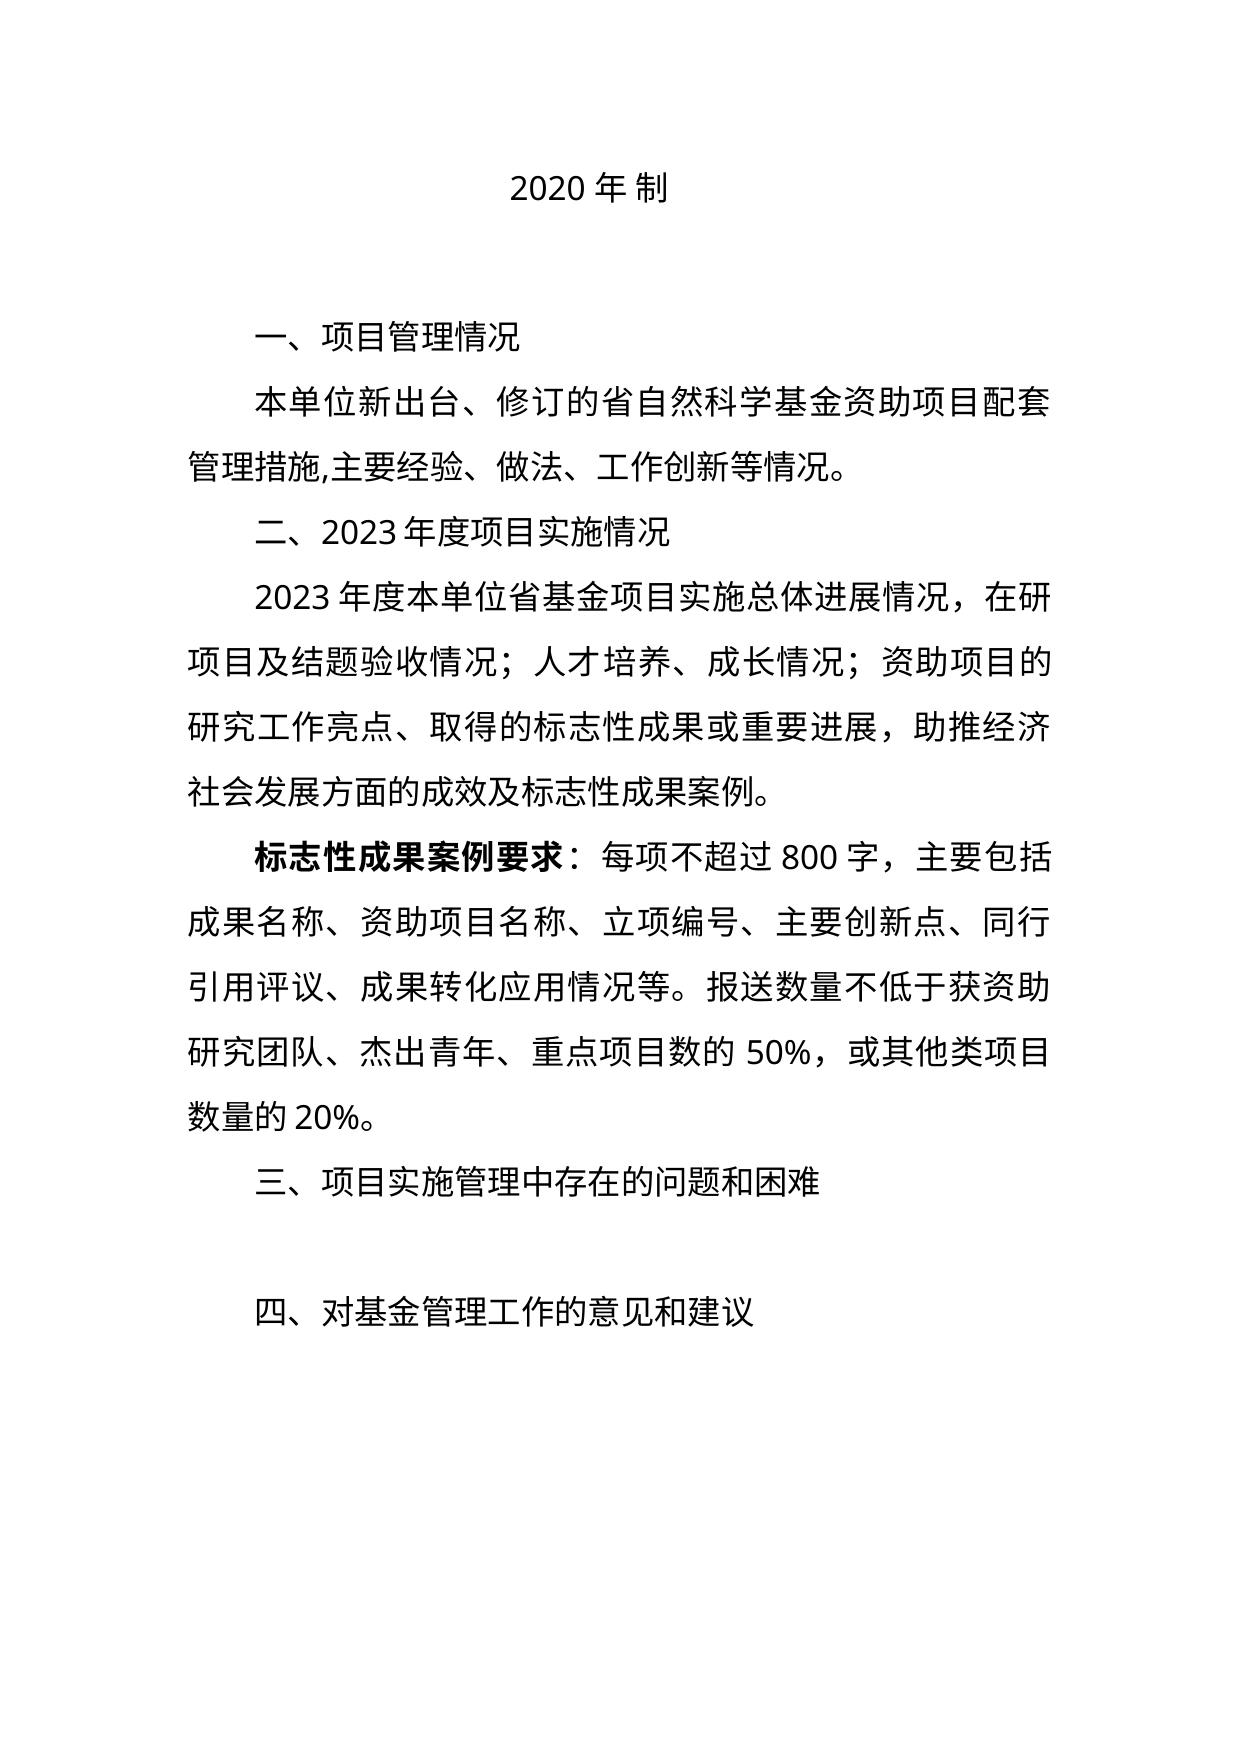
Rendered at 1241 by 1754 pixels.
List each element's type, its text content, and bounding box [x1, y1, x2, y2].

text 2023年度本单位省基金项目实施总体进展情况，在研项目及结题验收情况；人才培养、成长情况；资助项目的研究工作亮点、取得的标志性成果或重要进展，助推经济社会发展方面的成效及标志性成果案例。 [187, 563, 1053, 823]
text 标志性成果案例要求：每项不超过800字，主要包括成果名称、资助项目名称、立项编号、主要创新点、同行引用评议、成果转化应用情况等。报送数量不低于获资助研究团队、杰出青年、重点项目数的50%，或其他类项目数量的20%。 [187, 823, 1053, 1148]
text 二、2023年度项目实施情况 [187, 498, 1053, 563]
text 三、项目实施管理中存在的问题和困难 [187, 1148, 1053, 1213]
text 本单位新出台、修订的省自然科学基金资助项目配套管理措施,主要经验、做法、工作创新等情况。 [187, 368, 1053, 498]
text 四、对基金管理工作的意见和建议 [187, 1278, 1053, 1343]
text 一、项目管理情况 [187, 303, 1053, 368]
text 2020 年 制 [187, 162, 990, 210]
